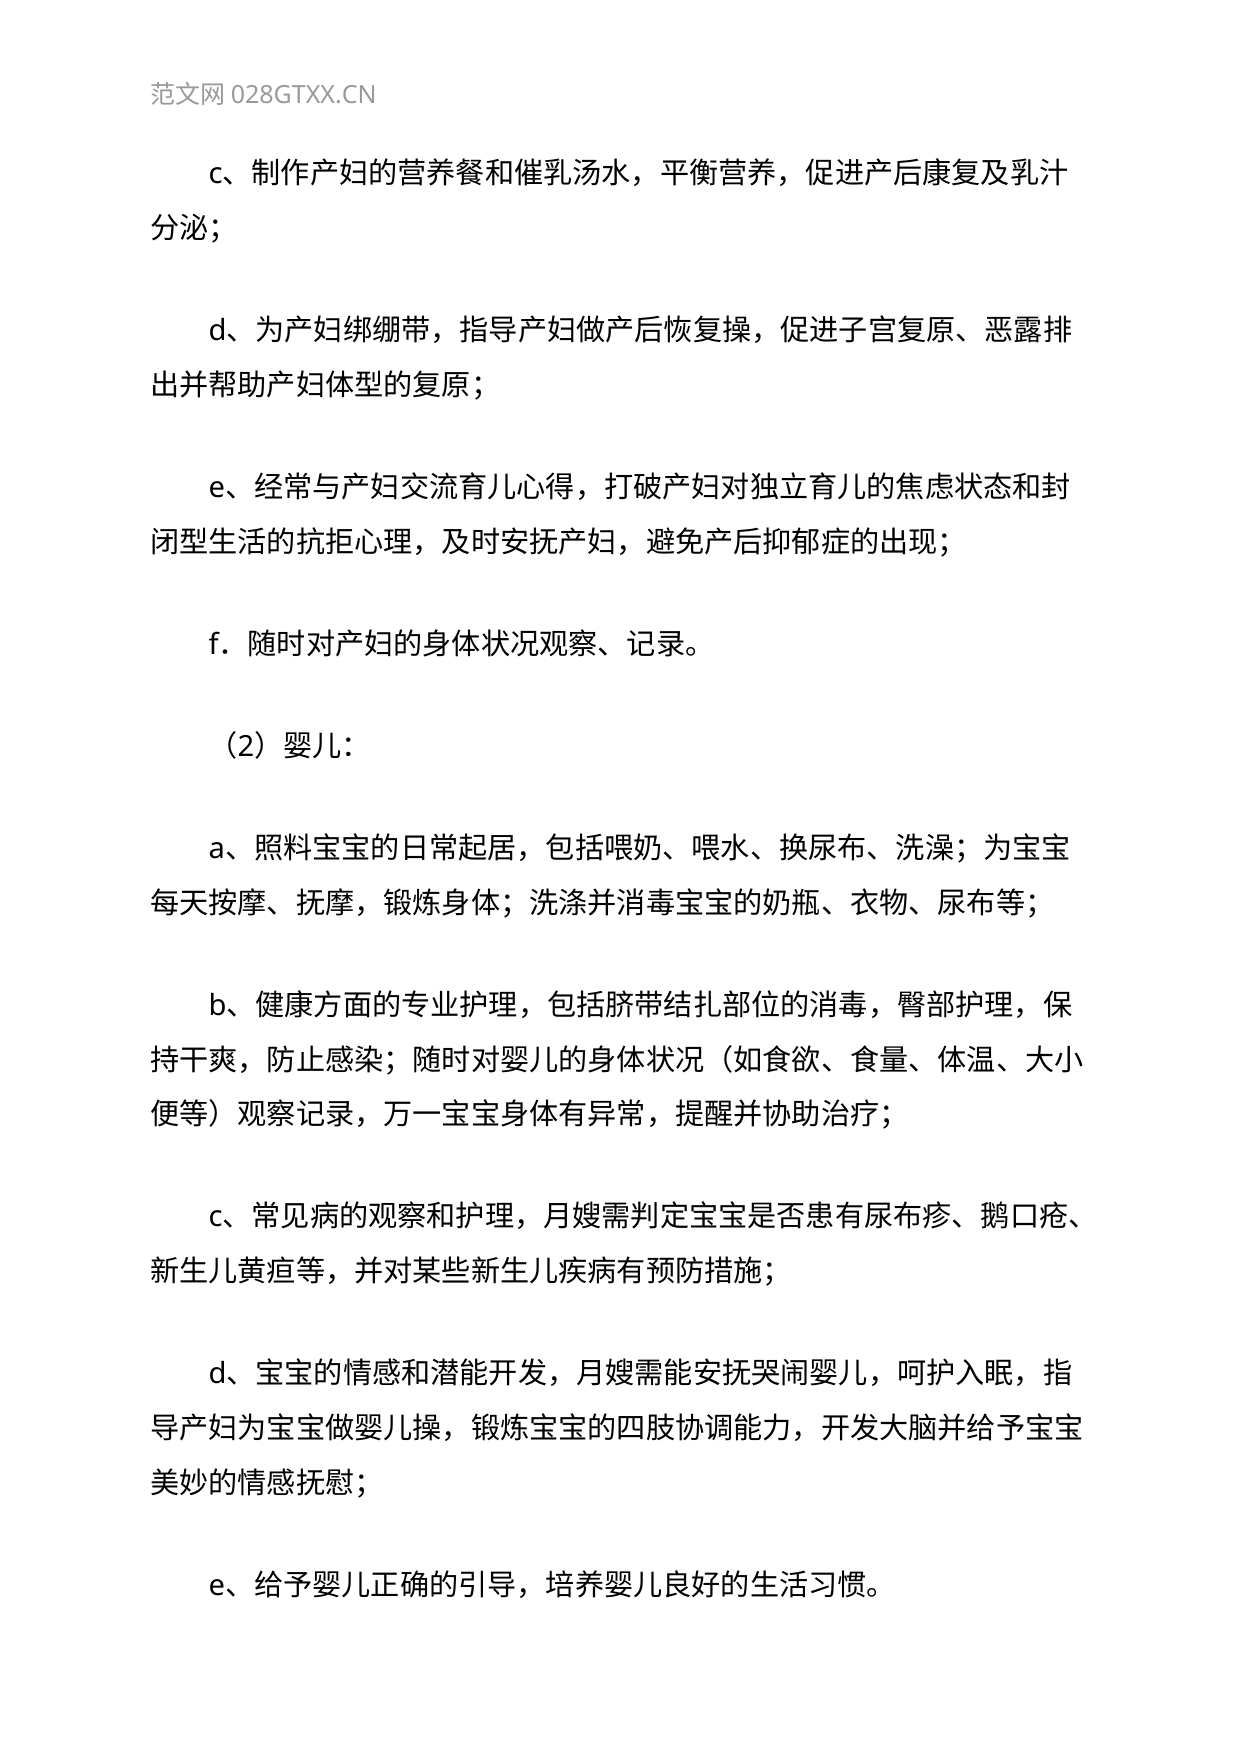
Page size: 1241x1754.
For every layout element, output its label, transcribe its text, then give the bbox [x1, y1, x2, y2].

text e、经常与产妇交流育儿心得，打破产妇对独立育儿的焦虑状态和封闭型生活的抗拒心理，及时安抚产妇，避免产后抑郁症的出现； [150, 463, 1090, 561]
text e、给予婴儿正确的引导，培养婴儿良好的生活习惯。 [150, 1561, 1090, 1603]
text d、宝宝的情感和潜能开发，月嫂需能安抚哭闹婴儿，呵护入眠，指导产妇为宝宝做婴儿操，锻炼宝宝的四肢协调能力，开发大脑并给予宝宝美妙的情感抚慰； [150, 1349, 1090, 1502]
text a、照料宝宝的日常起居，包括喂奶、喂水、换尿布、洗澡；为宝宝每天按摩、抚摩，锻炼身体；洗涤并消毒宝宝的奶瓶、衣物、尿布等； [150, 824, 1090, 922]
text c、制作产妇的营养餐和催乳汤水，平衡营养，促进产后康复及乳汁分泌； [150, 150, 1090, 247]
text f．随时对产妇的身体状况观察、记录。 [150, 620, 1090, 663]
text d、为产妇绑绷带，指导产妇做产后恢复操，促进子宫复原、恶露排出并帮助产妇体型的复原； [150, 307, 1090, 404]
text c、常见病的观察和护理，月嫂需判定宝宝是否患有尿布疹、鹅口疮、新生儿黄疸等，并对某些新生儿疾病有预防措施； [150, 1193, 1090, 1290]
text （2）婴儿： [150, 722, 1090, 765]
text b、健康方面的专业护理，包括脐带结扎部位的消毒，臀部护理，保持干爽，防止感染；随时对婴儿的身体状况（如食欲、食量、体温、大小便等）观察记录，万一宝宝身体有异常，提醒并协助治疗； [150, 981, 1090, 1133]
